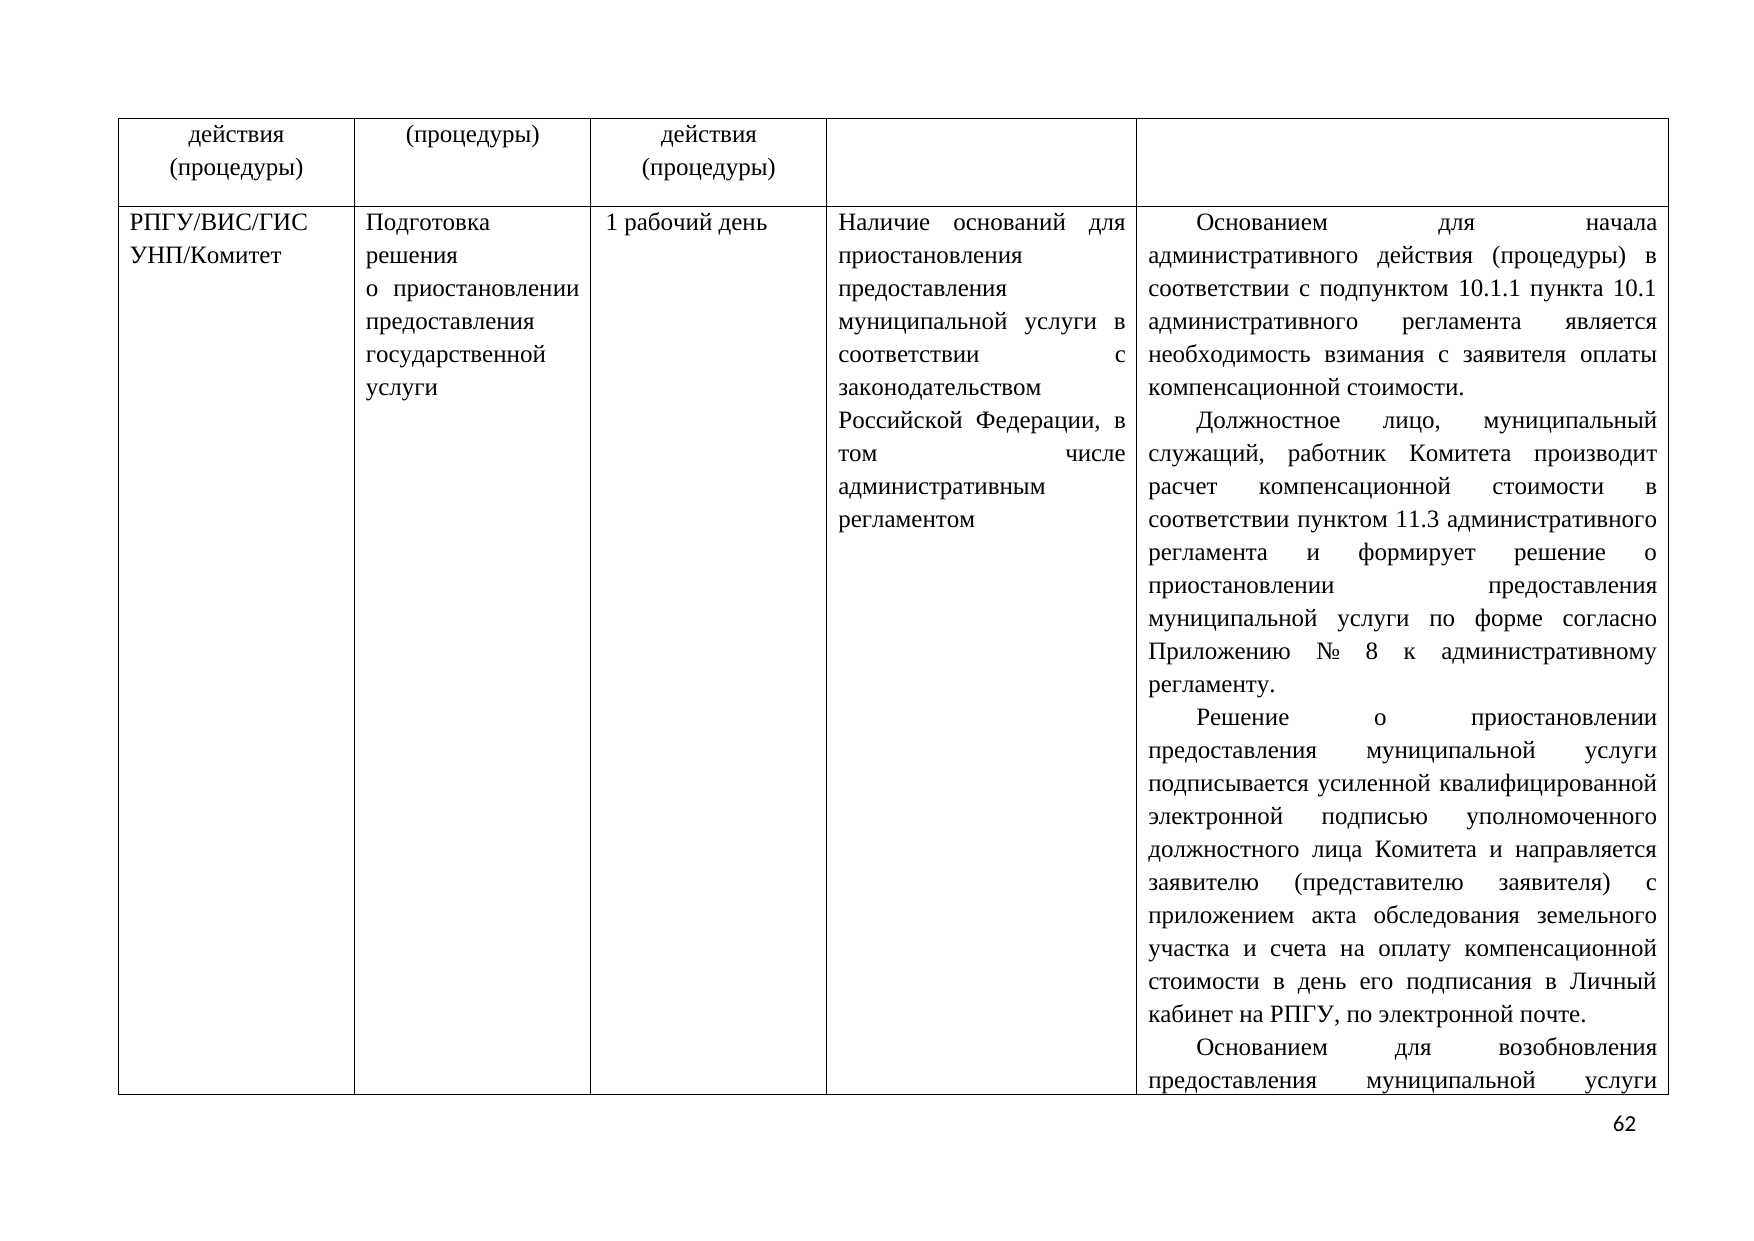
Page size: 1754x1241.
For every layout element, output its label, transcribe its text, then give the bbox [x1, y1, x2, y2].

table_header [119, 119, 354, 206]
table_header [1137, 119, 1668, 206]
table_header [355, 119, 590, 206]
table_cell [827, 207, 1136, 1094]
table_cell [119, 207, 354, 1094]
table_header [827, 119, 1136, 206]
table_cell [1137, 207, 1668, 1094]
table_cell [355, 207, 590, 1094]
table_cell 1 рабочий день [591, 207, 826, 1094]
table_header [591, 119, 826, 206]
